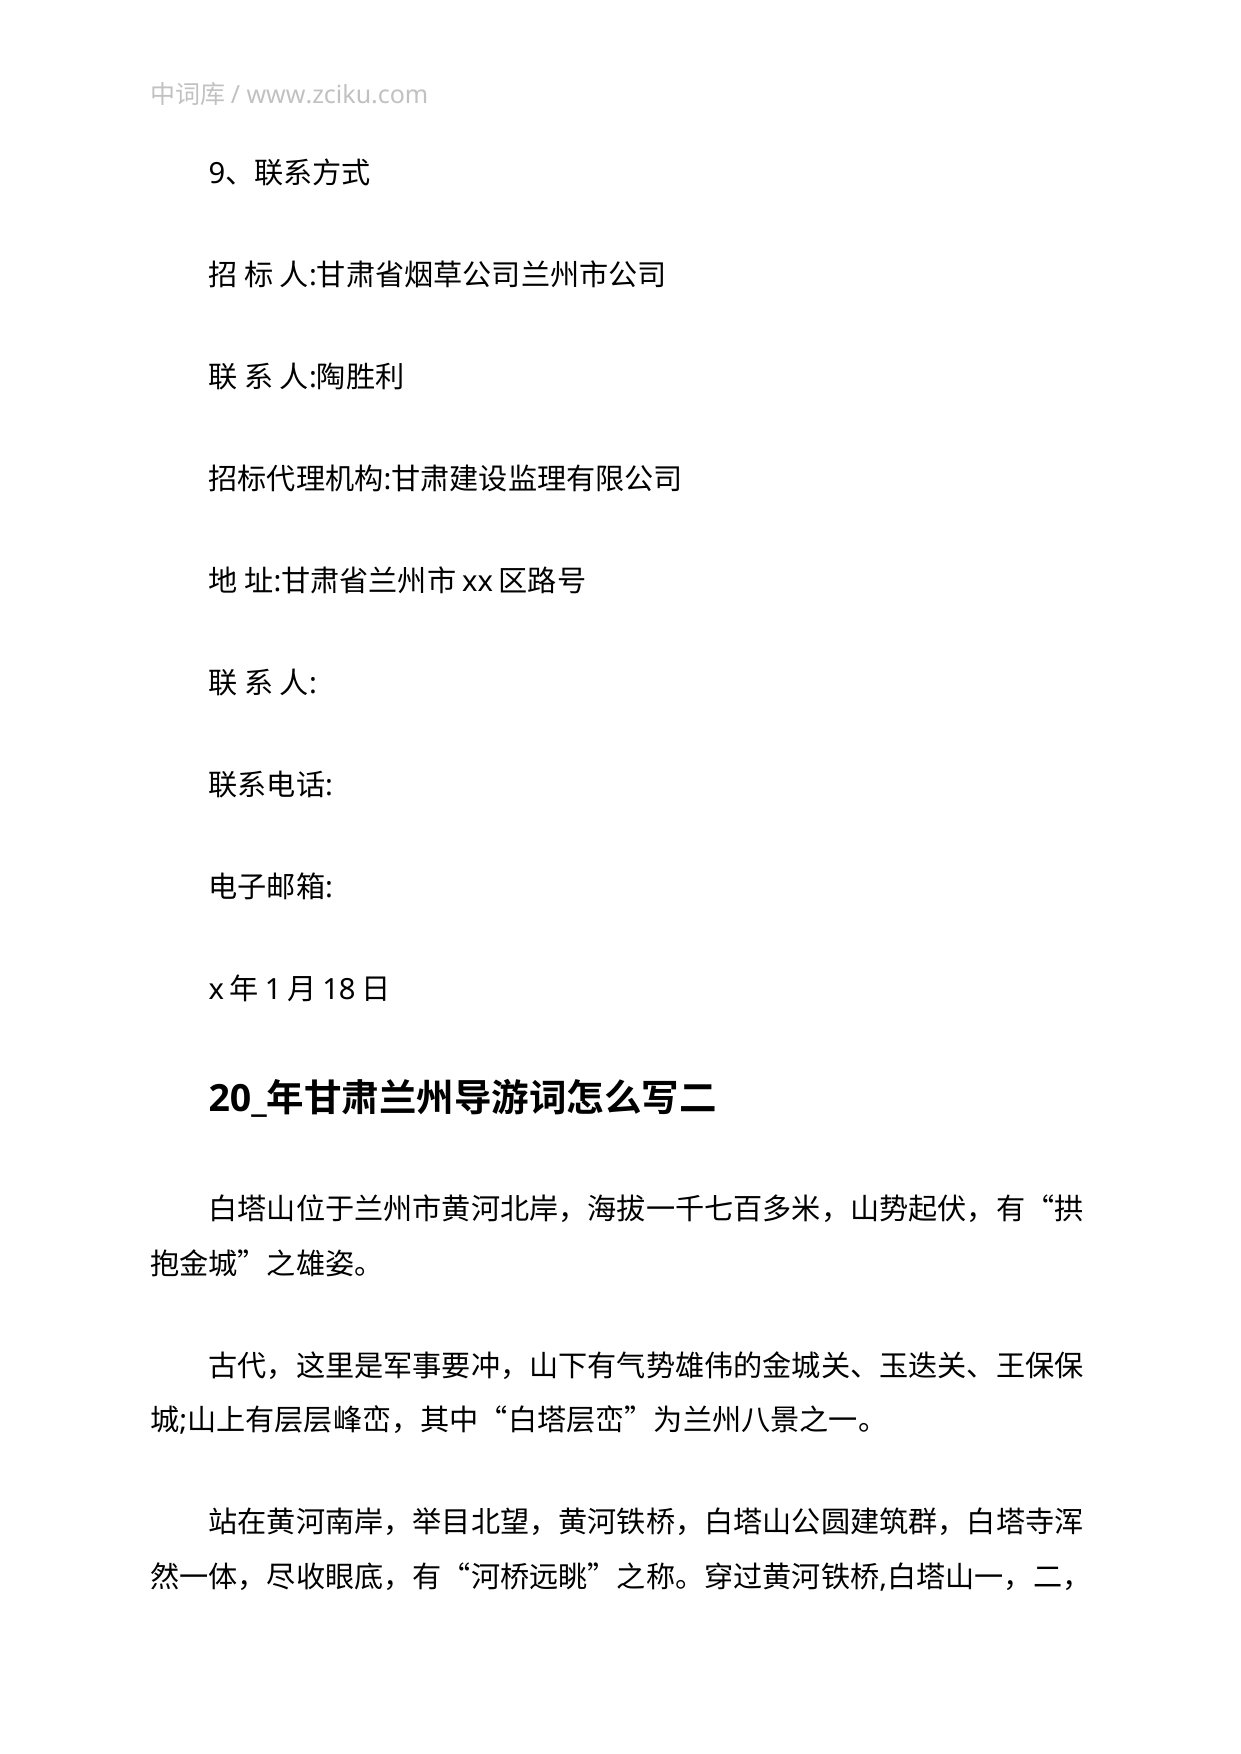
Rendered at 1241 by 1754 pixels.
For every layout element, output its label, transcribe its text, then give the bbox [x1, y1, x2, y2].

text 招 标 人:甘肃省烟草公司兰州市公司 [150, 252, 1090, 294]
text 地 址:甘肃省兰州市xx区路号 [150, 558, 1090, 600]
text 古代，这里是军事要冲，山下有气势雄伟的金城关、玉迭关、王保保城;山上有层层峰峦，其中“白塔层峦”为兰州八景之一。 [150, 1342, 1090, 1439]
text 9、联系方式 [150, 150, 1090, 192]
text 联系电话: [150, 762, 1090, 804]
text 白塔山位于兰州市黄河北岸，海拔一千七百多米，山势起伏，有“拱抱金城”之雄姿。 [150, 1185, 1090, 1283]
text 招标代理机构:甘肃建设监理有限公司 [150, 456, 1090, 498]
text 联 系 人: [150, 660, 1090, 702]
text 电子邮箱: [150, 864, 1090, 906]
text x年1月18日 [150, 966, 1090, 1008]
text 联 系 人:陶胜利 [150, 354, 1090, 396]
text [150, 1499, 1090, 1596]
text 20_年甘肃兰州导游词怎么写二 [150, 1068, 1090, 1122]
